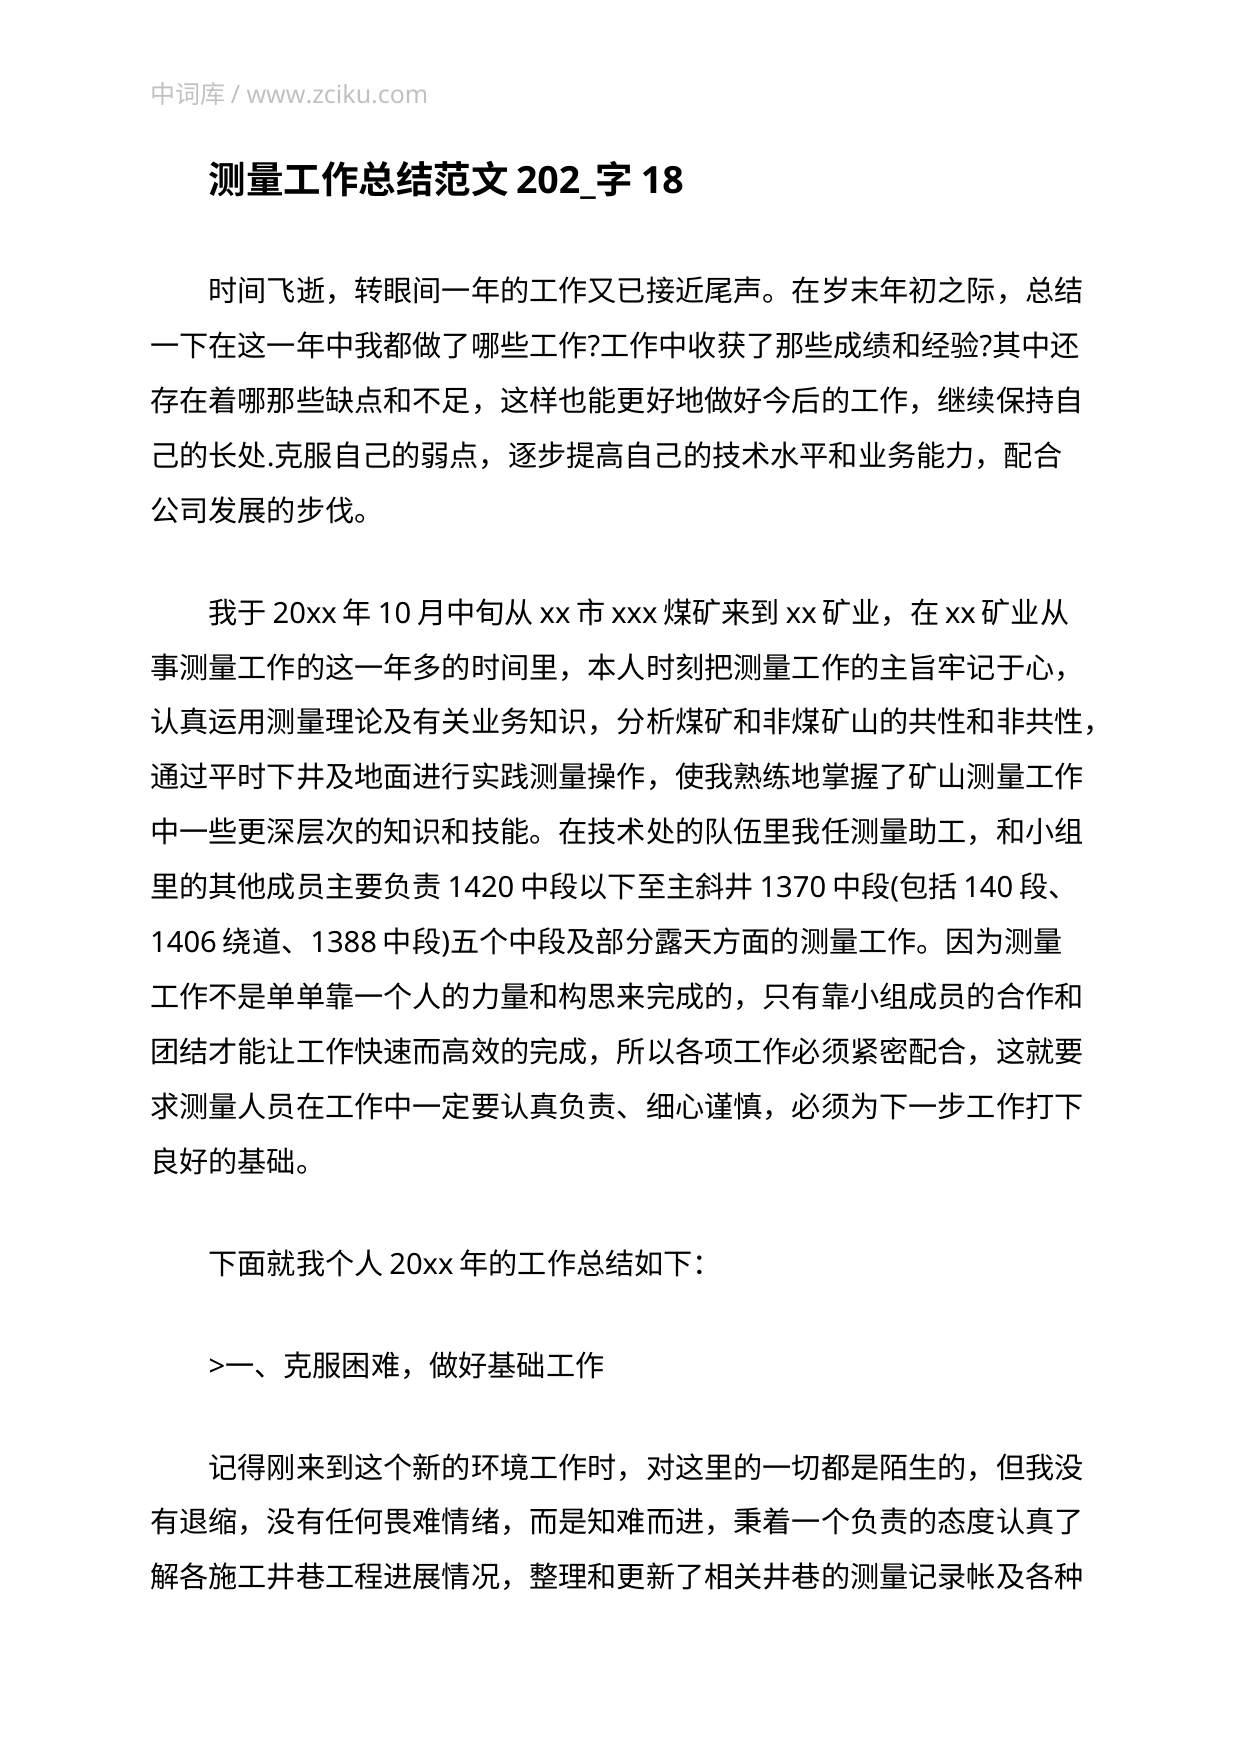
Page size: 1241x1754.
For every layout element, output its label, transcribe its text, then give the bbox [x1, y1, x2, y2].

text >一、克服困难，做好基础工作 [150, 1342, 1090, 1384]
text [150, 1444, 1090, 1596]
text 测量工作总结范文202_字18 [150, 150, 1090, 204]
text 时间飞逝，转眼间一年的工作又已接近尾声。在岁末年初之际，总结一下在这一年中我都做了哪些工作?工作中收获了那些成绩和经验?其中还存在着哪那些缺点和不足，这样也能更好地做好今后的工作，继续保持自己的长处.克服自己的弱点，逐步提高自己的技术水平和业务能力，配合公司发展的步伐。 [150, 268, 1090, 530]
text 下面就我个人20xx年的工作总结如下： [150, 1240, 1090, 1283]
text 我于20xx年10月中旬从xx市xxx煤矿来到xx矿业，在xx矿业从事测量工作的这一年多的时间里，本人时刻把测量工作的主旨牢记于心，认真运用测量理论及有关业务知识，分析煤矿和非煤矿山的共性和非共性，通过平时下井及地面进行实践测量操作，使我熟练地掌握了矿山测量工作中一些更深层次的知识和技能。在技术处的队伍里我任测量助工，和小组里的其他成员主要负责1420中段以下至主斜井1370中段(包括140段、1406绕道、1388中段)五个中段及部分露天方面的测量工作。因为测量工作不是单单靠一个人的力量和构思来完成的，只有靠小组成员的合作和团结才能让工作快速而高效的完成，所以各项工作必须紧密配合，这就要求测量人员在工作中一定要认真负责、细心谨慎，必须为下一步工作打下良好的基础。 [150, 589, 1090, 1181]
